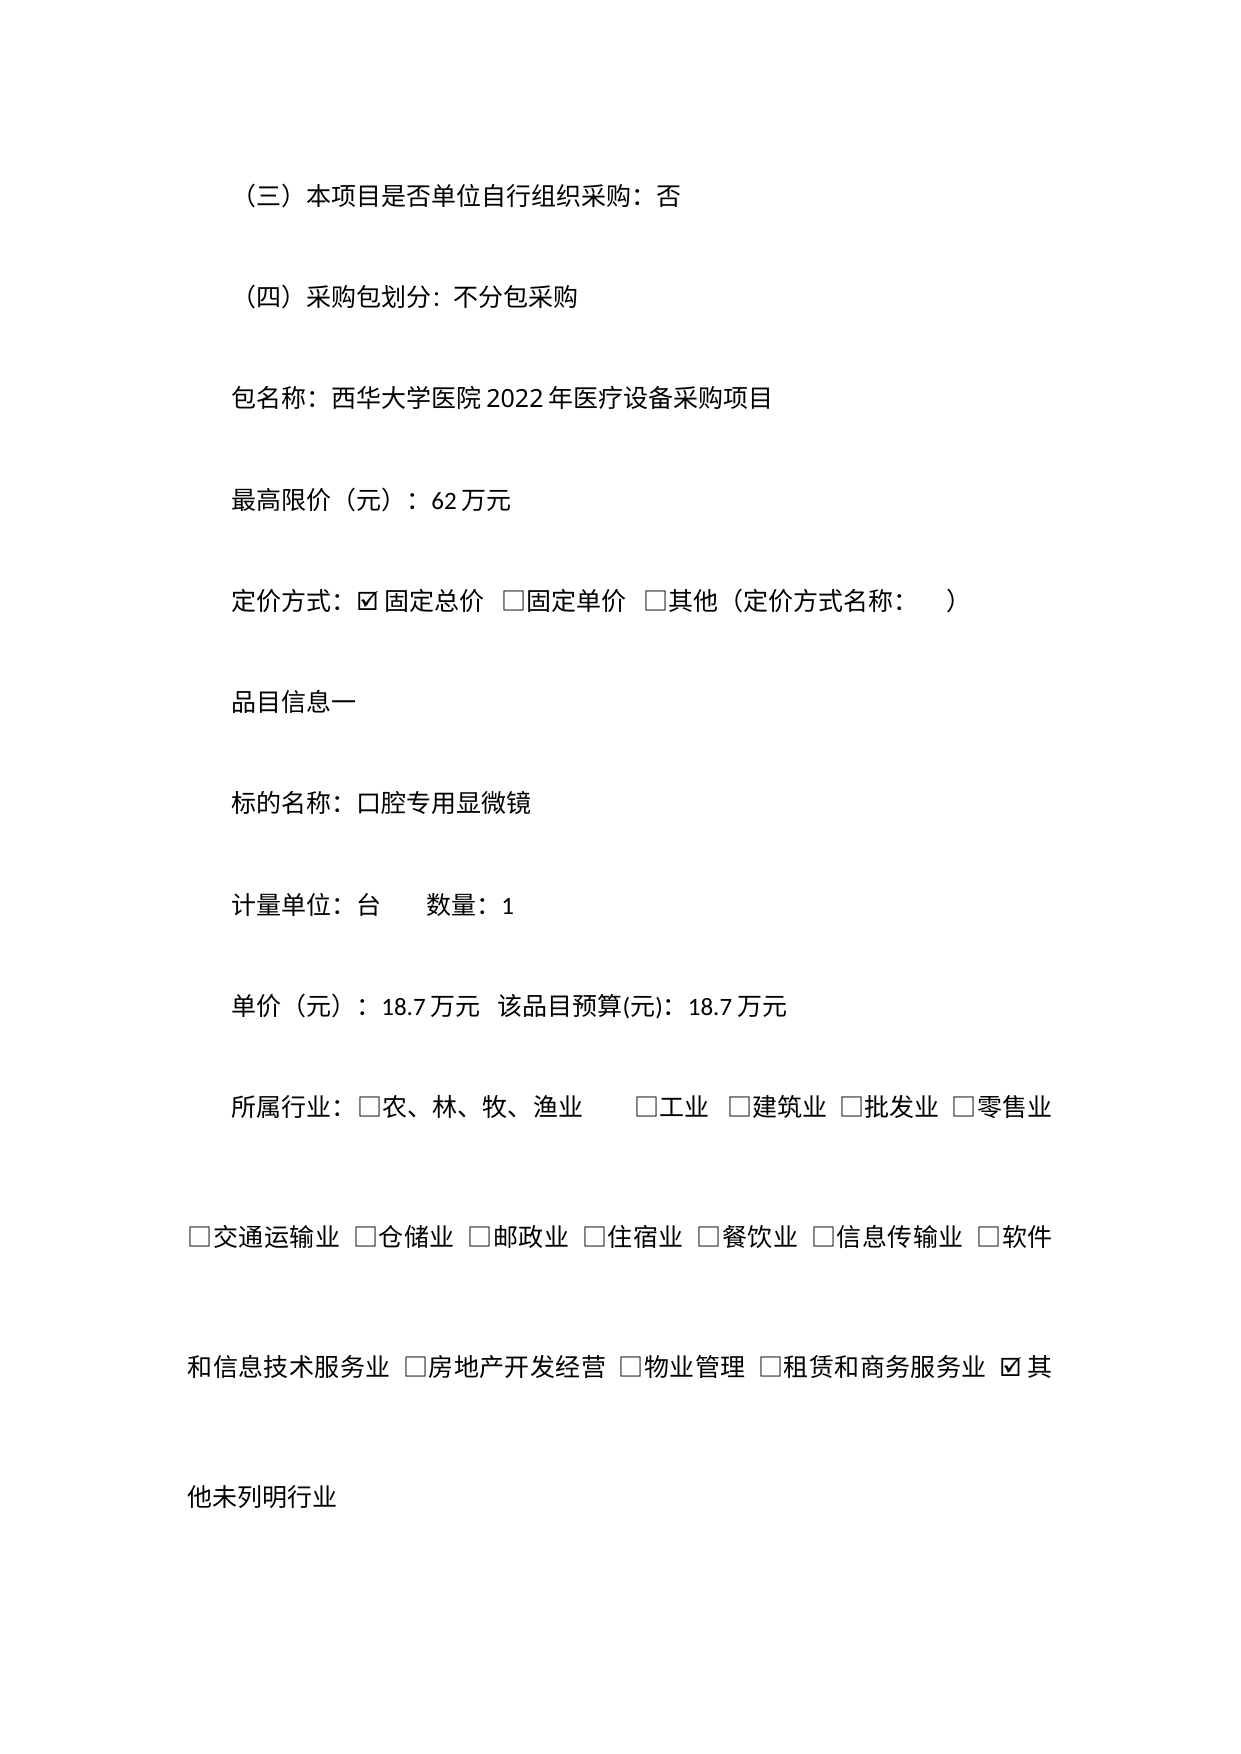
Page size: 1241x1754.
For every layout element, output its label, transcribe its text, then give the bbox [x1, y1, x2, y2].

text 定价方式：固定总价 □固定单价 □其他（定价方式名称： ） [187, 567, 1053, 632]
text 包名称：西华大学医院2022年医疗设备采购项目 [187, 364, 1053, 429]
text 计量单位：台 数量：1 [187, 871, 1053, 936]
text 最高限价（元）：62万元 [187, 466, 1053, 531]
text （四）采购包划分：不分包采购 [187, 263, 1053, 328]
text 品目信息一 [187, 668, 1053, 733]
text （三）本项目是否单位自行组织采购：否 [187, 162, 1053, 227]
text 所属行业：□农、林、牧、渔业 □工业 □建筑业 □批发业 □零售业 □交通运输业 □仓储业 □邮政业 □住宿业 □餐饮业 □信息传输业 □软件和信息技术服务业 □房地产开发经营 □物业管理 □租赁和商务服务业 其他未列明行业 [187, 1073, 1053, 1528]
text 标的名称：口腔专用显微镜 [187, 769, 1053, 834]
text 单价（元）：18.7万元 该品目预算(元)：18.7万元 [187, 972, 1053, 1037]
